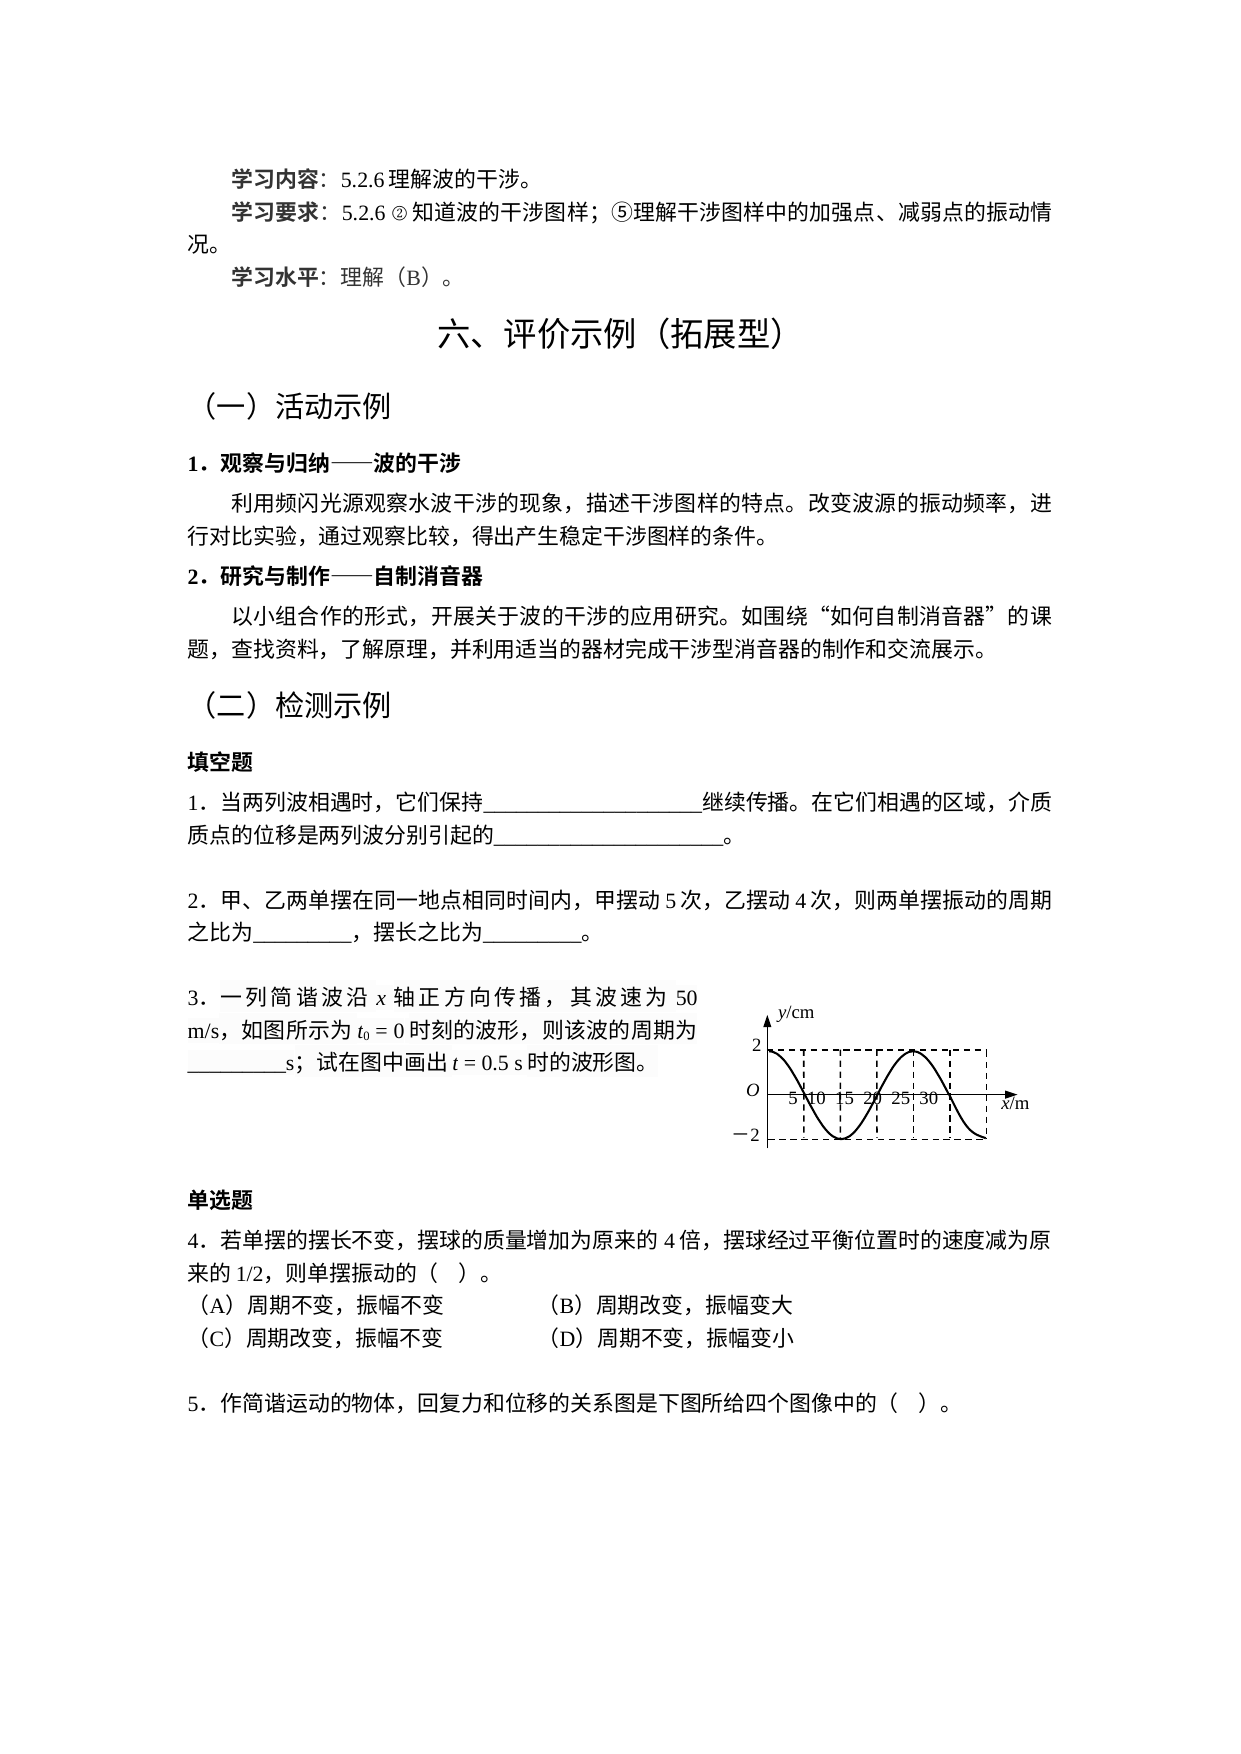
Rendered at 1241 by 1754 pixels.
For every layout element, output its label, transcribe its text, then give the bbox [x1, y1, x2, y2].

subtitle 单选题 [187, 1183, 1053, 1215]
list 若单摆的摆长不变，摆球的质量增加为原来的4倍，摆球经过平衡位置时的速度减为原来的1/2，则单摆振动的（ ）。 [187, 1223, 1053, 1288]
text （C）周期改变，振幅不变 （D）周期不变，振幅变小 [187, 1320, 1053, 1353]
text 学习内容：5.2.6理解波的干涉。 [187, 162, 1053, 194]
subtitle 2．研究与制作——自制消音器 [187, 558, 1053, 591]
subtitle 六、评价示例（拓展型） [187, 300, 1053, 365]
subtitle （一）活动示例 [187, 373, 1053, 438]
subtitle 1．观察与归纳——波的干涉 [187, 445, 1053, 478]
list 作简谐运动的物体，回复力和位移的关系图是下图所给四个图像中的（ ）。 [187, 1385, 1053, 1418]
subtitle 填空题 [187, 744, 1053, 777]
text 利用频闪光源观察水波干涉的现象，描述干涉图样的特点。改变波源的振动频率，进行对比实验，通过观察比较，得出产生稳定干涉图样的条件。 [187, 486, 1053, 551]
list 甲、乙两单摆在同一地点相同时间内，甲摆动5次，乙摆动4次，则两单摆振动的周期之比为_________，摆长之比为_________。 [187, 882, 1053, 947]
text 学习水平：理解（B）。 [187, 259, 1053, 292]
text （A）周期不变，振幅不变 （B）周期改变，振幅变大 [187, 1288, 1053, 1320]
text 学习要求：5.2.6 ②知道波的干涉图样；⑤理解干涉图样中的加强点、减弱点的振动情况。 [187, 194, 1053, 259]
text 以小组合作的形式，开展关于波的干涉的应用研究。如围绕“如何自制消音器”的课题，查找资料，了解原理，并利用适当的器材完成干涉型消音器的制作和交流展示。 [187, 599, 1053, 664]
subtitle （二）检测示例 [187, 672, 1053, 737]
list 当两列波相遇时，它们保持____________________继续传播。在它们相遇的区域，介质质点的位移是两列波分别引起的_____________________。 [187, 785, 1053, 850]
list 一列简谐波沿x轴正方向传播，其波速为50 m/s，如图所示为t0 = 0时刻的波形，则该波的周期为_________s；试在图中画出t = 0.5 s时的波形图。 [187, 980, 1053, 1077]
